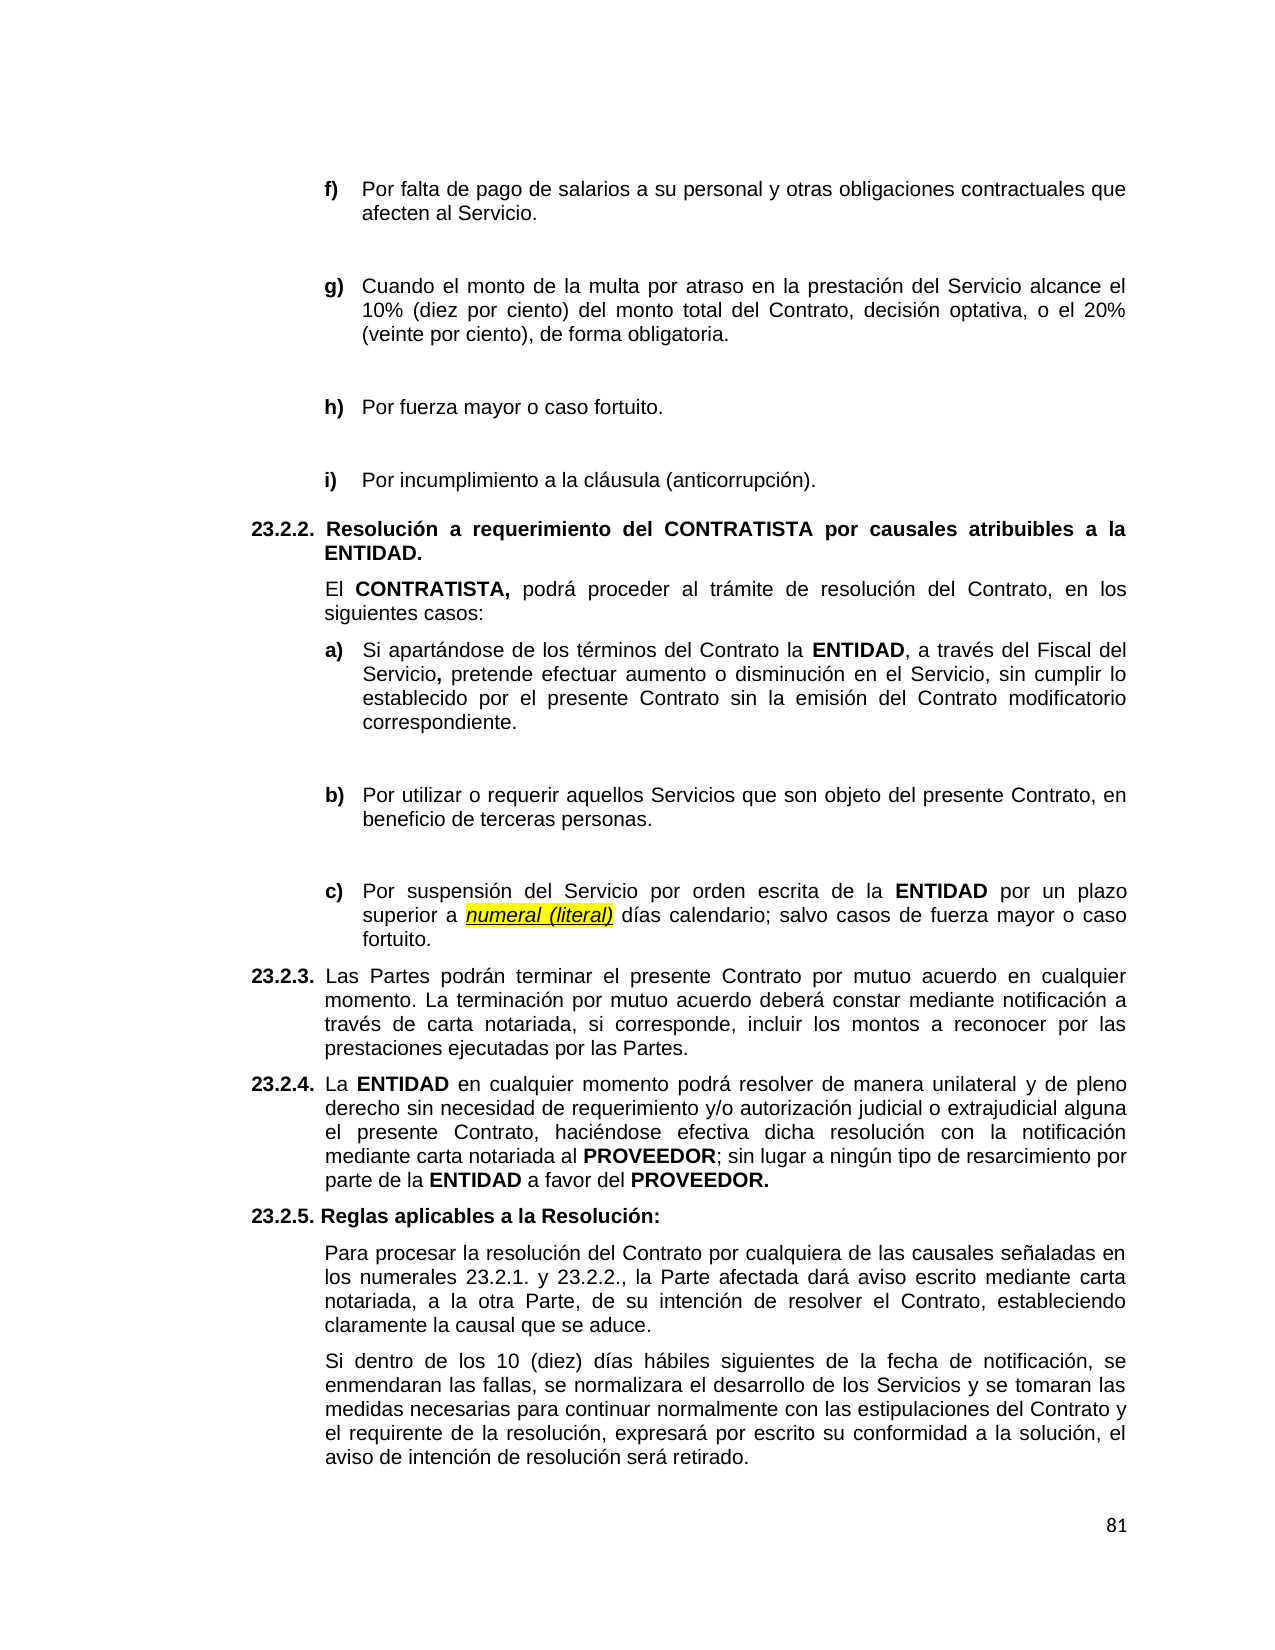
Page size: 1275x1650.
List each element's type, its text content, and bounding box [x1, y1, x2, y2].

text 23.2.5. Reglas aplicables a la Resolución: [251, 1204, 1127, 1228]
list Cuando el monto de la multa por atraso en la prestación del Servicio alcance el 10% (diez por ciento) del monto total del Contrato, decisión optativa, o el 20% (veinte por ciento), de forma obligatoria. [324, 274, 1127, 346]
text 23.2.2. Resolución a requerimiento del CONTRATISTA por causales atribuibles a la ENTIDAD. [251, 517, 1127, 565]
text El CONTRATISTA, podrá proceder al trámite de resolución del Contrato, en los siguientes casos: [324, 577, 1127, 625]
list Por falta de pago de salarios a su personal y otras obligaciones contractuales que afecten al Servicio. [324, 177, 1127, 225]
list 23.2.4. La ENTIDAD en cualquier momento podrá resolver de manera unilateral y de pleno derecho sin necesidad de requerimiento y/o autorización judicial o extrajudicial alguna el presente Contrato, haciéndose efectiva dicha resolución con la notificación mediante carta notariada al PROVEEDOR; sin lugar a ningún tipo de resarcimiento por parte de la ENTIDAD a favor del PROVEEDOR. [251, 1072, 1127, 1192]
list Por suspensión del Servicio por orden escrita de la ENTIDAD por un plazo superior a numeral (literal) días calendario; salvo casos de fuerza mayor o caso fortuito. [325, 879, 1127, 951]
list Si apartándose de los términos del Contrato la ENTIDAD, a través del Fiscal del Servicio, pretende efectuar aumento o disminución en el Servicio, sin cumplir lo establecido por el presente Contrato sin la emisión del Contrato modificatorio correspondiente. [325, 638, 1127, 733]
list Por fuerza mayor o caso fortuito. [324, 395, 1127, 419]
list Por utilizar o requerir aquellos Servicios que son objeto del presente Contrato, en beneficio de terceras personas. [325, 782, 1127, 830]
text Para procesar la resolución del Contrato por cualquiera de las causales señaladas en los numerales 23.2.1. y 23.2.2., la Parte afectada dará aviso escrito mediante carta notariada, a la otra Parte, de su intención de resolver el Contrato, estableciendo claramente la causal que se aduce. [324, 1241, 1127, 1337]
list Por incumplimiento a la cláusula (anticorrupción). [324, 468, 1127, 492]
text 23.2.3. Las Partes podrán terminar el presente Contrato por mutuo acuerdo en cualquier momento. La terminación por mutuo acuerdo deberá constar mediante notificación a través de carta notariada, si corresponde, incluir los montos a reconocer por las prestaciones ejecutadas por las Partes. [251, 964, 1127, 1059]
text Si dentro de los 10 (diez) días hábiles siguientes de la fecha de notificación, se enmendaran las fallas, se normalizara el desarrollo de los Servicios y se tomaran las medidas necesarias para continuar normalmente con las estipulaciones del Contrato y el requirente de la resolución, expresará por escrito su conformidad a la solución, el aviso de intención de resolución será retirado. [325, 1349, 1127, 1469]
